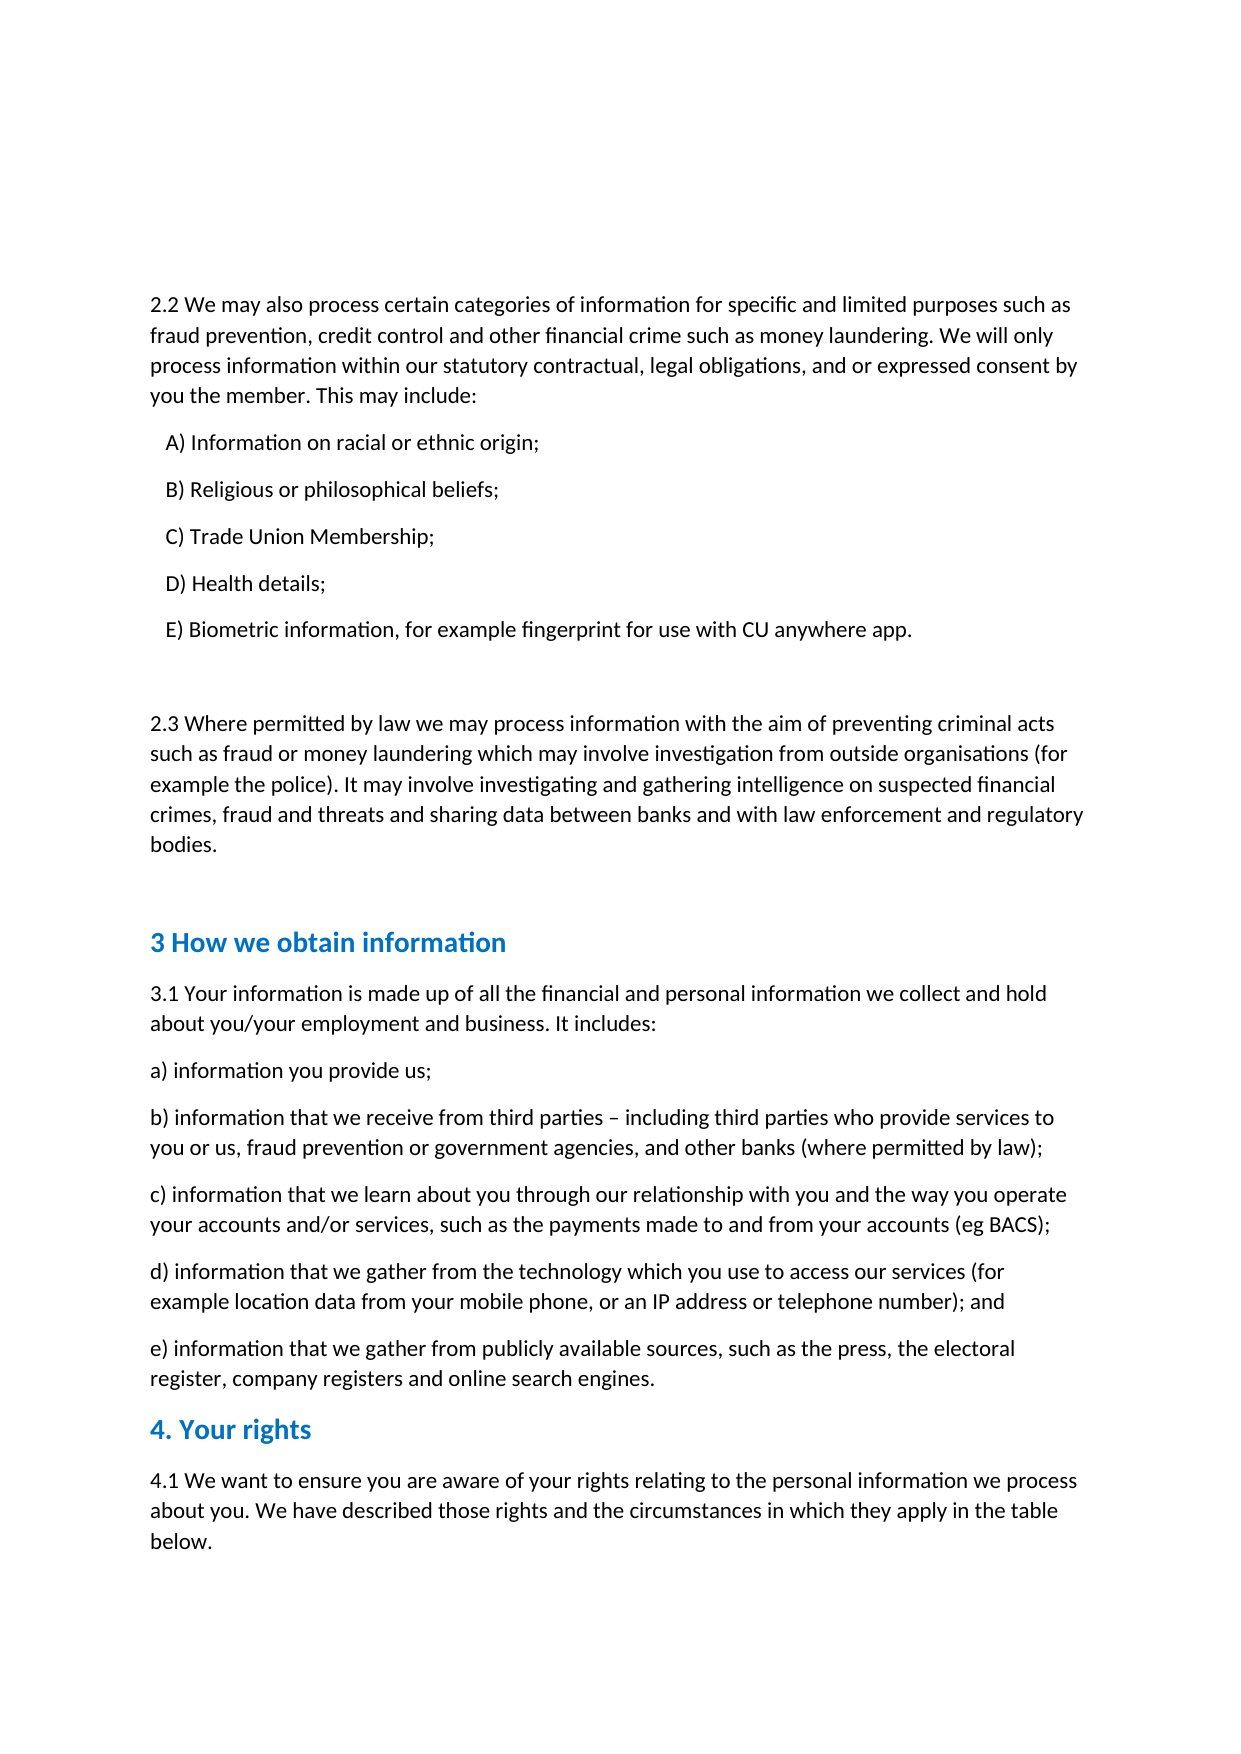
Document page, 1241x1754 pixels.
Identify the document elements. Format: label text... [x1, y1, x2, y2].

text A) Information on racial or ethnic origin; [150, 428, 1090, 456]
text c) information that we learn about you through our relationship with you and the way you operate your accounts and/or services, such as the payments made to and from your accounts (eg BACS); [150, 1180, 1090, 1238]
text 3.1 Your information is made up of all the financial and personal information we collect and hold about you/your employment and business. It includes: [150, 979, 1090, 1037]
text 2.2 We may also process certain categories of information for specific and limited purposes such as fraud prevention, credit control and other financial crime such as money laundering. We will only process information within our statutory contractual, legal obligations, and or expressed consent by you the member. This may include: [150, 291, 1090, 409]
text E) Biometric information, for example fingerprint for use with CU anywhere app. [150, 616, 1090, 644]
text 4. Your rights [150, 1411, 1090, 1447]
text b) information that we receive from third parties – including third parties who provide services to you or us, fraud prevention or government agencies, and other banks (where permitted by law); [150, 1103, 1090, 1161]
text e) information that we gather from publicly available sources, such as the press, the electoral register, company registers and online search engines. [150, 1334, 1090, 1392]
text 2.3 Where permitted by law we may process information with the aim of preventing criminal acts such as fraud or money laundering which may involve investigation from outside organisations (for example the police). It may involve investigating and gathering intelligence on suspected financial crimes, fraud and threats and sharing data between banks and with law enforcement and regulatory bodies. [150, 709, 1090, 858]
text a) information you provide us; [150, 1056, 1090, 1084]
text C) Trade Union Membership; [150, 522, 1090, 550]
text D) Health details; [150, 569, 1090, 597]
text 3 How we obtain information [150, 924, 1090, 959]
text B) Religious or philosophical beliefs; [150, 475, 1090, 503]
text d) information that we gather from the technology which you use to access our services (for example location data from your mobile phone, or an IP address or telephone number); and [150, 1257, 1090, 1315]
text 4.1 We want to ensure you are aware of your rights relating to the personal information we process about you. We have described those rights and the circumstances in which they apply in the table below. [150, 1466, 1090, 1555]
